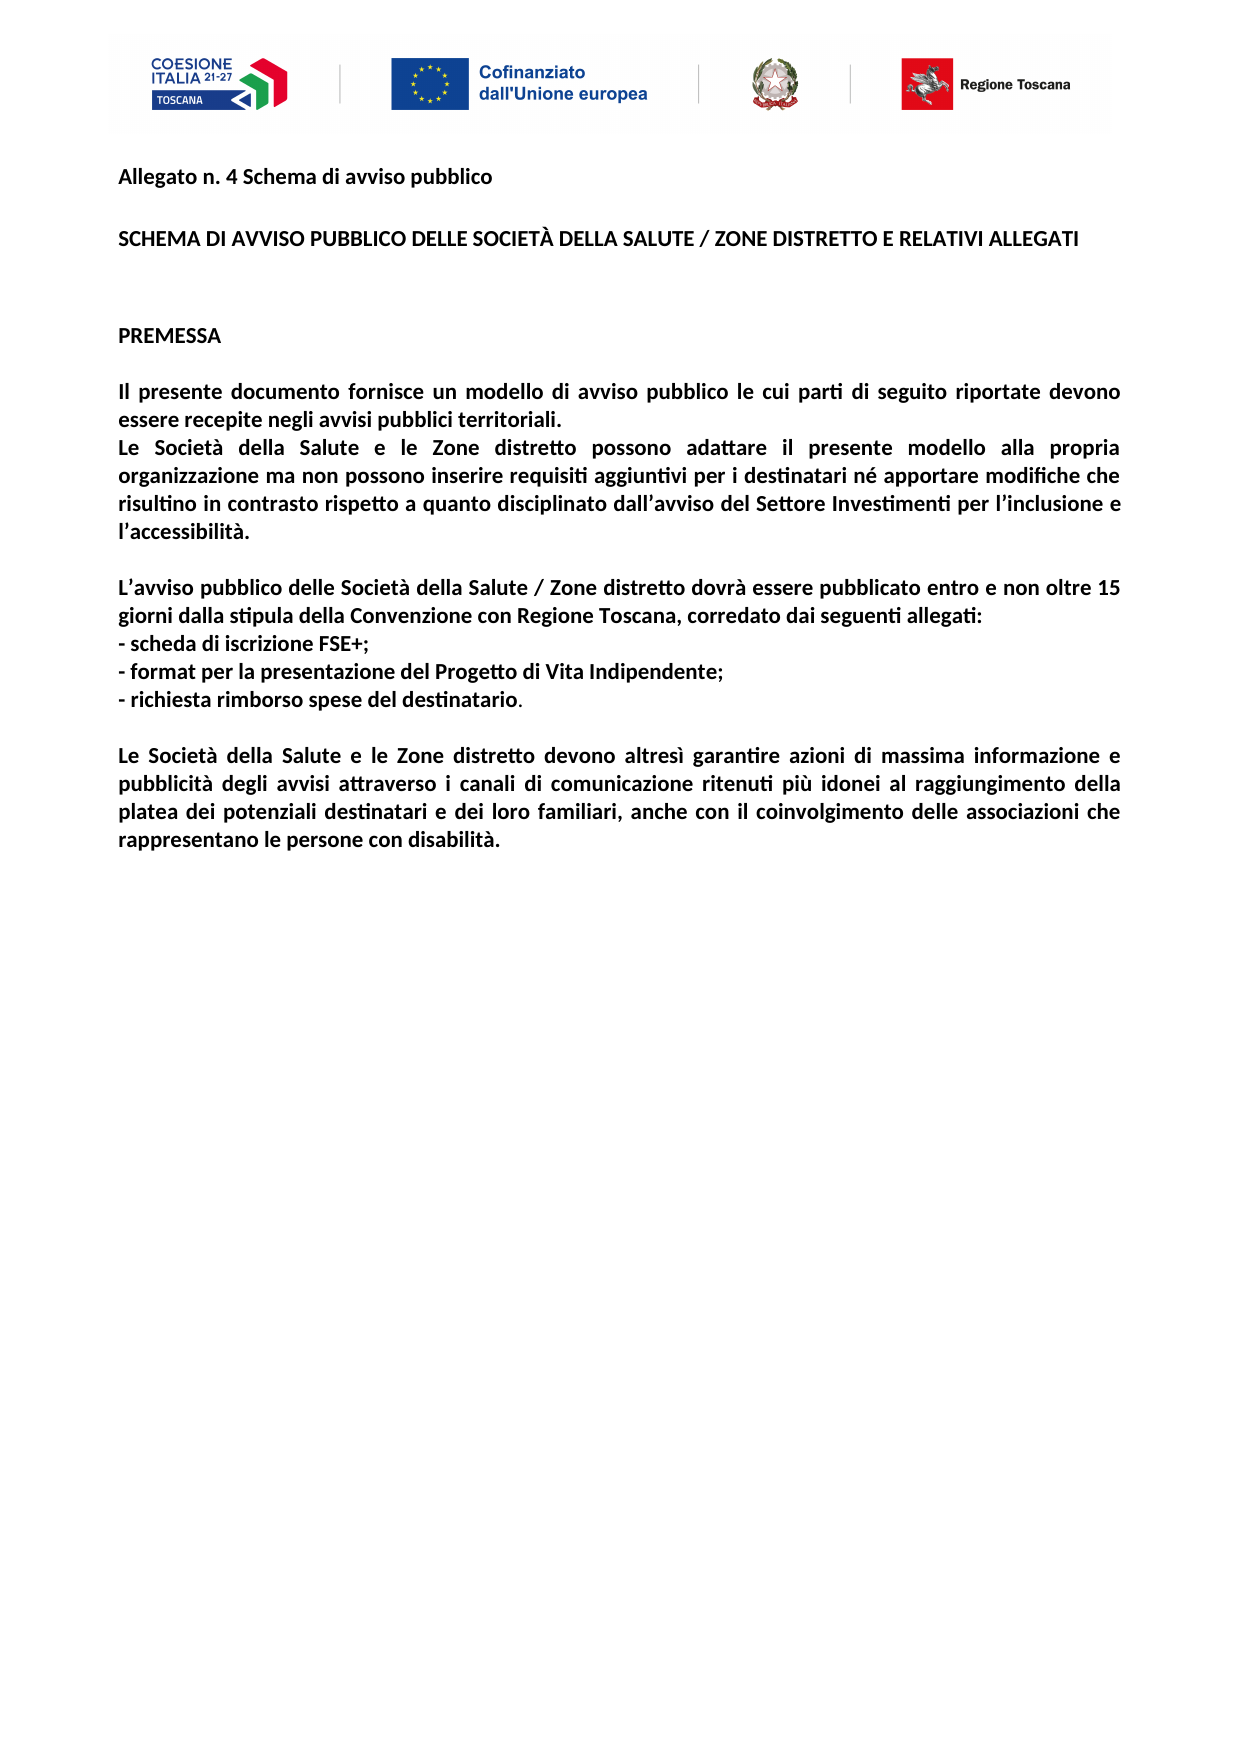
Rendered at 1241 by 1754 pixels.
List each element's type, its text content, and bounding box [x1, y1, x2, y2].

text Le Società della Salute e le Zone distretto possono adattare il presente modello alla propria organizzazione ma non possono inserire requisiti aggiuntivi per i destinatari né apportare modifiche che risultino in contrasto rispetto a quanto disciplinato dall’avviso del Settore Investimenti per l’inclusione e l’accessibilità. [118, 433, 1122, 545]
text - format per la presentazione del Progetto di Vita Indipendente; [118, 657, 1122, 685]
text - richiesta rimborso spese del destinatario. [118, 685, 1122, 713]
text - scheda di iscrizione FSE+; [118, 629, 1122, 657]
text PREMESSA [118, 321, 1122, 349]
text L’avviso pubblico delle Società della Salute / Zone distretto dovrà essere pubblicato entro e non oltre 15 giorni dalla stipula della Convenzione con Regione Toscana, corredato dai seguenti allegati: [118, 573, 1122, 629]
text Le Società della Salute e le Zone distretto devono altresì garantire azioni di massima informazione e pubblicità degli avvisi attraverso i canali di comunicazione ritenuti più idonei al raggiungimento della platea dei potenziali destinatari e dei loro familiari, anche con il coinvolgimento delle associazioni che rappresentano le persone con disabilità. [118, 741, 1122, 853]
text Allegato n. 4 Schema di avviso pubblico [118, 162, 1122, 190]
text Il presente documento fornisce un modello di avviso pubblico le cui parti di seguito riportate devono essere recepite negli avvisi pubblici territoriali. [118, 377, 1122, 433]
picture [107, 34, 1112, 134]
text SCHEMA DI AVVISO PUBBLICO DELLE SOCIETÀ DELLA SALUTE / ZONE DISTRETTO E RELATIVI ALLEGATI [118, 224, 1122, 252]
